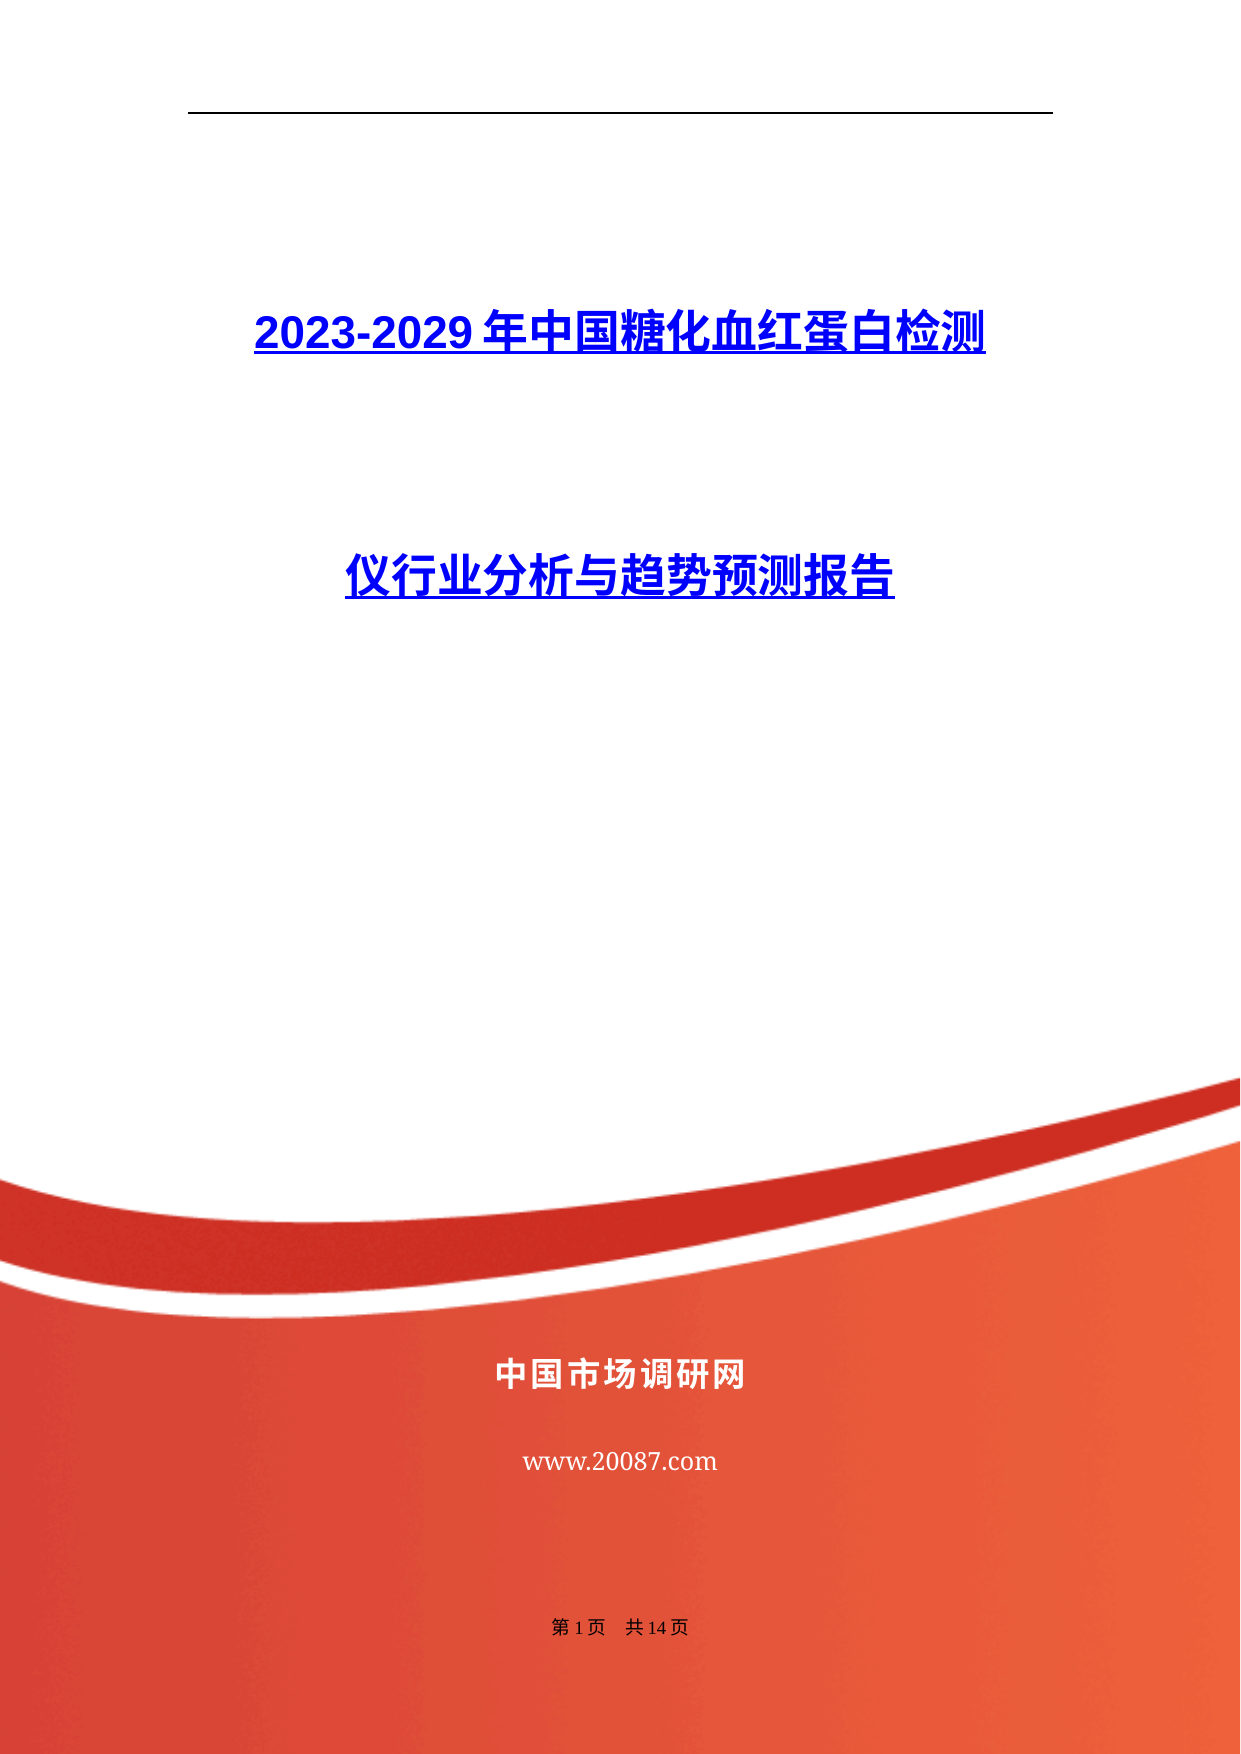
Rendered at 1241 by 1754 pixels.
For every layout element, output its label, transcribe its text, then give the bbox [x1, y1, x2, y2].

picture [0, 1006, 1241, 1754]
subtitle 中国市场调研网 [187, 1339, 1053, 1404]
text www.20087.com [187, 1428, 1053, 1493]
table_header 2023-2029年中国糖化血红蛋白检测仪行业分析与趋势预测报告 [188, 207, 1053, 773]
